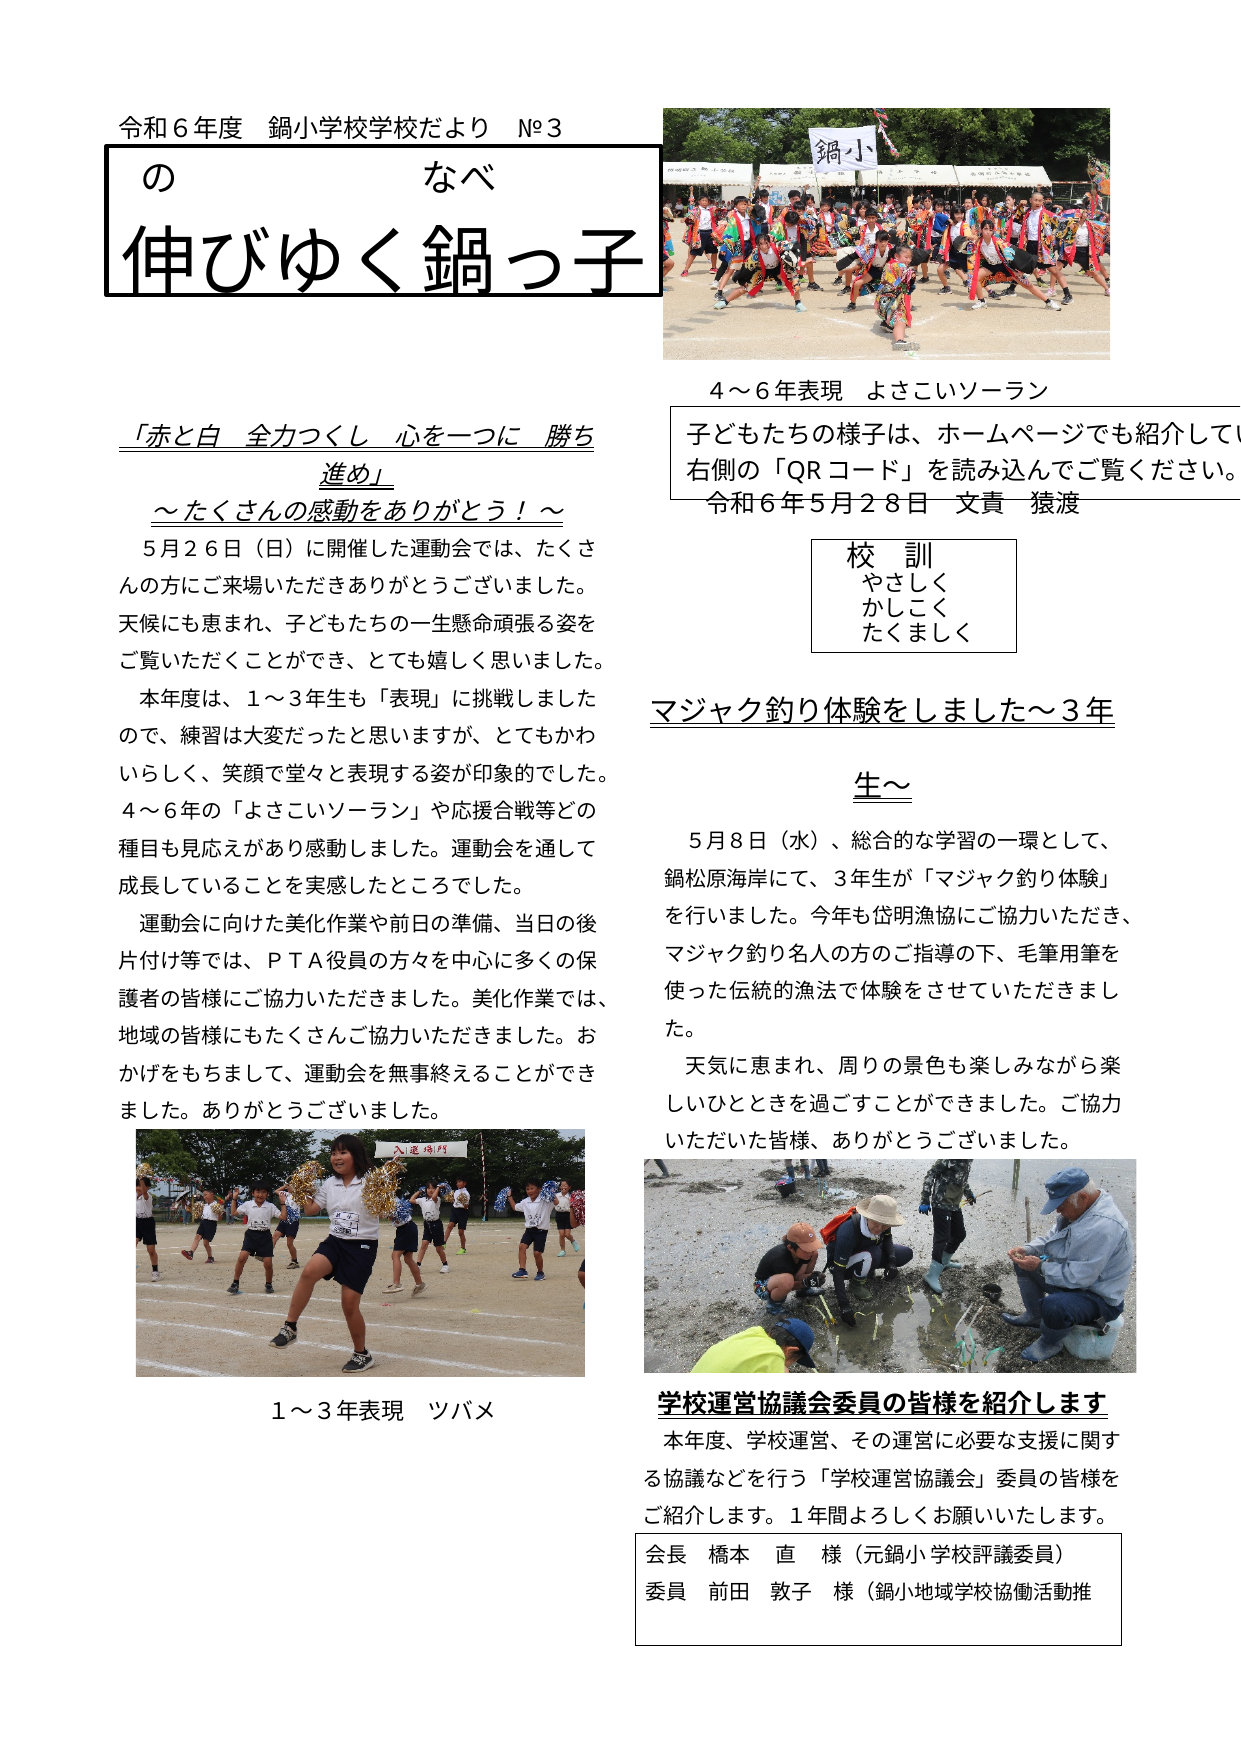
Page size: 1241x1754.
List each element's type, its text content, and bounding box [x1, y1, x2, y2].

text 令和６年５月２８日 文責 猿渡 [642, 483, 1122, 521]
text 本年度は、１～３年生も「表現」に挑戦しましたので、練習は大変だったと思いますが、とてもかわいらしく、笑顔で堂々と表現する姿が印象的でした。４～６年の「よさこいソーラン」や応援合戦等どの種目も見応えがあり感動しました。運動会を通して成長していることを実感したところでした。 [118, 679, 598, 904]
text ５月２６日（日）に開催した運動会では、たくさんの方にご来場いただきありがとうございました。天候にも恵まれ、子どもたちの一生懸命頑張る姿をご覧いただくことができ、とても嬉しく思いました。 [118, 529, 598, 679]
text ５月８日（水）、総合的な学習の一環として、鍋松原海岸にて、３年生が「マジャク釣り体験」を行いました。今年も岱明漁協にご協力いただき、マジャク釣り名人の方のご指導の下、毛筆用筆を使った伝統的漁法で体験をさせていただきました。 [664, 821, 1122, 1046]
picture [134, 1129, 587, 1379]
text ４～６年表現 よさこいソーラン [642, 371, 1122, 408]
text 本年度、学校運営、その運営に必要な支援に関する協議などを行う「学校運営協議会」委員の皆様をご紹介します。１年間よろしくお願いいたします。 [642, 1421, 1122, 1533]
picture [642, 1159, 1137, 1376]
text マジャク釣り体験をしました～３年生～ [642, 671, 1122, 821]
picture [663, 108, 1110, 360]
text 学校運営協議会委員の皆様を紹介します [642, 1376, 1122, 1421]
text 「赤と白 全力つくし 心を一つに 勝ち進め」 [118, 416, 598, 491]
text 天気に恵まれ、周りの景色も楽しみながら楽しいひとときを過ごすことができました。ご協力いただいた皆様、ありがとうございました。 [664, 1046, 1122, 1158]
text 令和６年度 鍋小学校学校だより №３ [118, 108, 598, 144]
text 運動会に向けた美化作業や前日の準備、当日の後片付け等では、ＰＴＡ役員の方々を中心に多くの保護者の皆様にご協力いただきました。美化作業では、地域の皆様にもたくさんご協力いただきました。おかげをもちまして、運動会を無事終えることができました。ありがとうございました。 [118, 904, 598, 1129]
text ～ たくさんの感動をありがとう！ ～ [118, 491, 598, 529]
